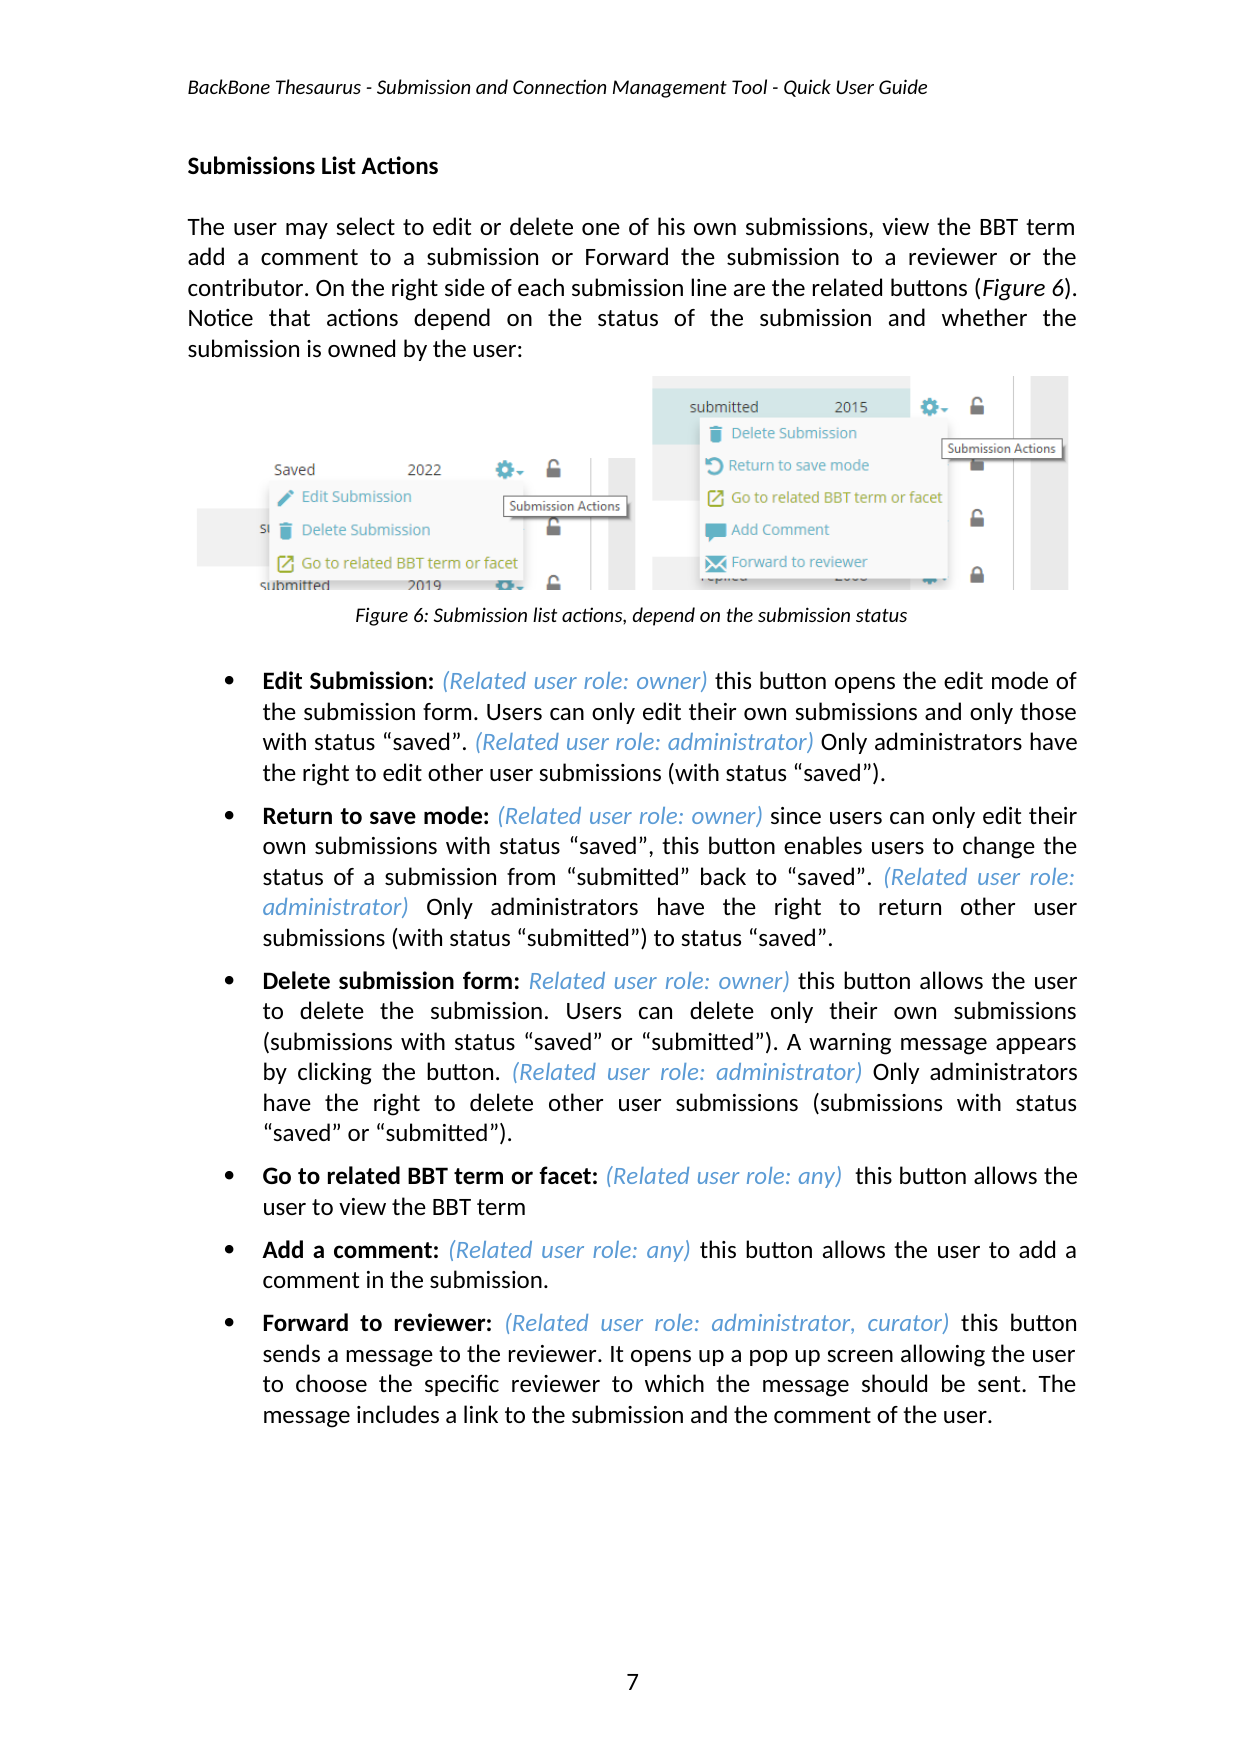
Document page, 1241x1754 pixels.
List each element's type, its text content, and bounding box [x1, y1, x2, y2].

list Go to related BBT term or facet: (Related user role: any) this button allows the user to view the BBT term [225, 1161, 1078, 1222]
picture [196, 458, 636, 590]
list Add a comment: (Related user role: any) this button allows the user to add a comment in the submission. [225, 1234, 1078, 1295]
list Edit Submission: (Related user role: owner) this button opens the edit mode of the submission form. Users can only edit their own submissions and only those with status “saved”. (Related user role: administrator) Only administrators have the right to edit other user submissions (with status “saved”). [225, 665, 1078, 787]
subtitle Submissions List Actions [187, 150, 1078, 181]
picture [652, 376, 1069, 590]
list Forward to reviewer: (Related user role: administrator, curator) this button sends a message to the reviewer. It opens up a pop up screen allowing the user to choose the specific reviewer to which the message should be sent. The message includes a link to the submission and the comment of the user. [225, 1308, 1078, 1430]
list Return to save mode: (Related user role: owner) since users can only edit their own submissions with status “saved”, this button enables users to change the status of a submission from “submitted” back to “saved”. (Related user role: administrator) Only administrators have the right to return other user submissions (with status “submitted”) to status “saved”. [225, 800, 1078, 952]
text The user may select to edit or delete one of his own submissions, view the BBT term add a comment to a submission or Forward the submission to a reviewer or the contributor. On the right side of each submission line are the related buttons (Figure 6). Notice that actions depend on the status of the submission and whether the submission is owned by the user: [187, 211, 1078, 364]
list Delete submission form: Related user role: owner) this button allows the user to delete the submission. Users can delete only their own submissions (submissions with status “saved” or “submitted”). A warning message appears by clicking the button. (Related user role: administrator) Only administrators have the right to delete other user submissions (submissions with status “saved” or “submitted”). [225, 965, 1078, 1148]
text Figure 6: Submission list actions, depend on the submission status [187, 602, 1078, 628]
